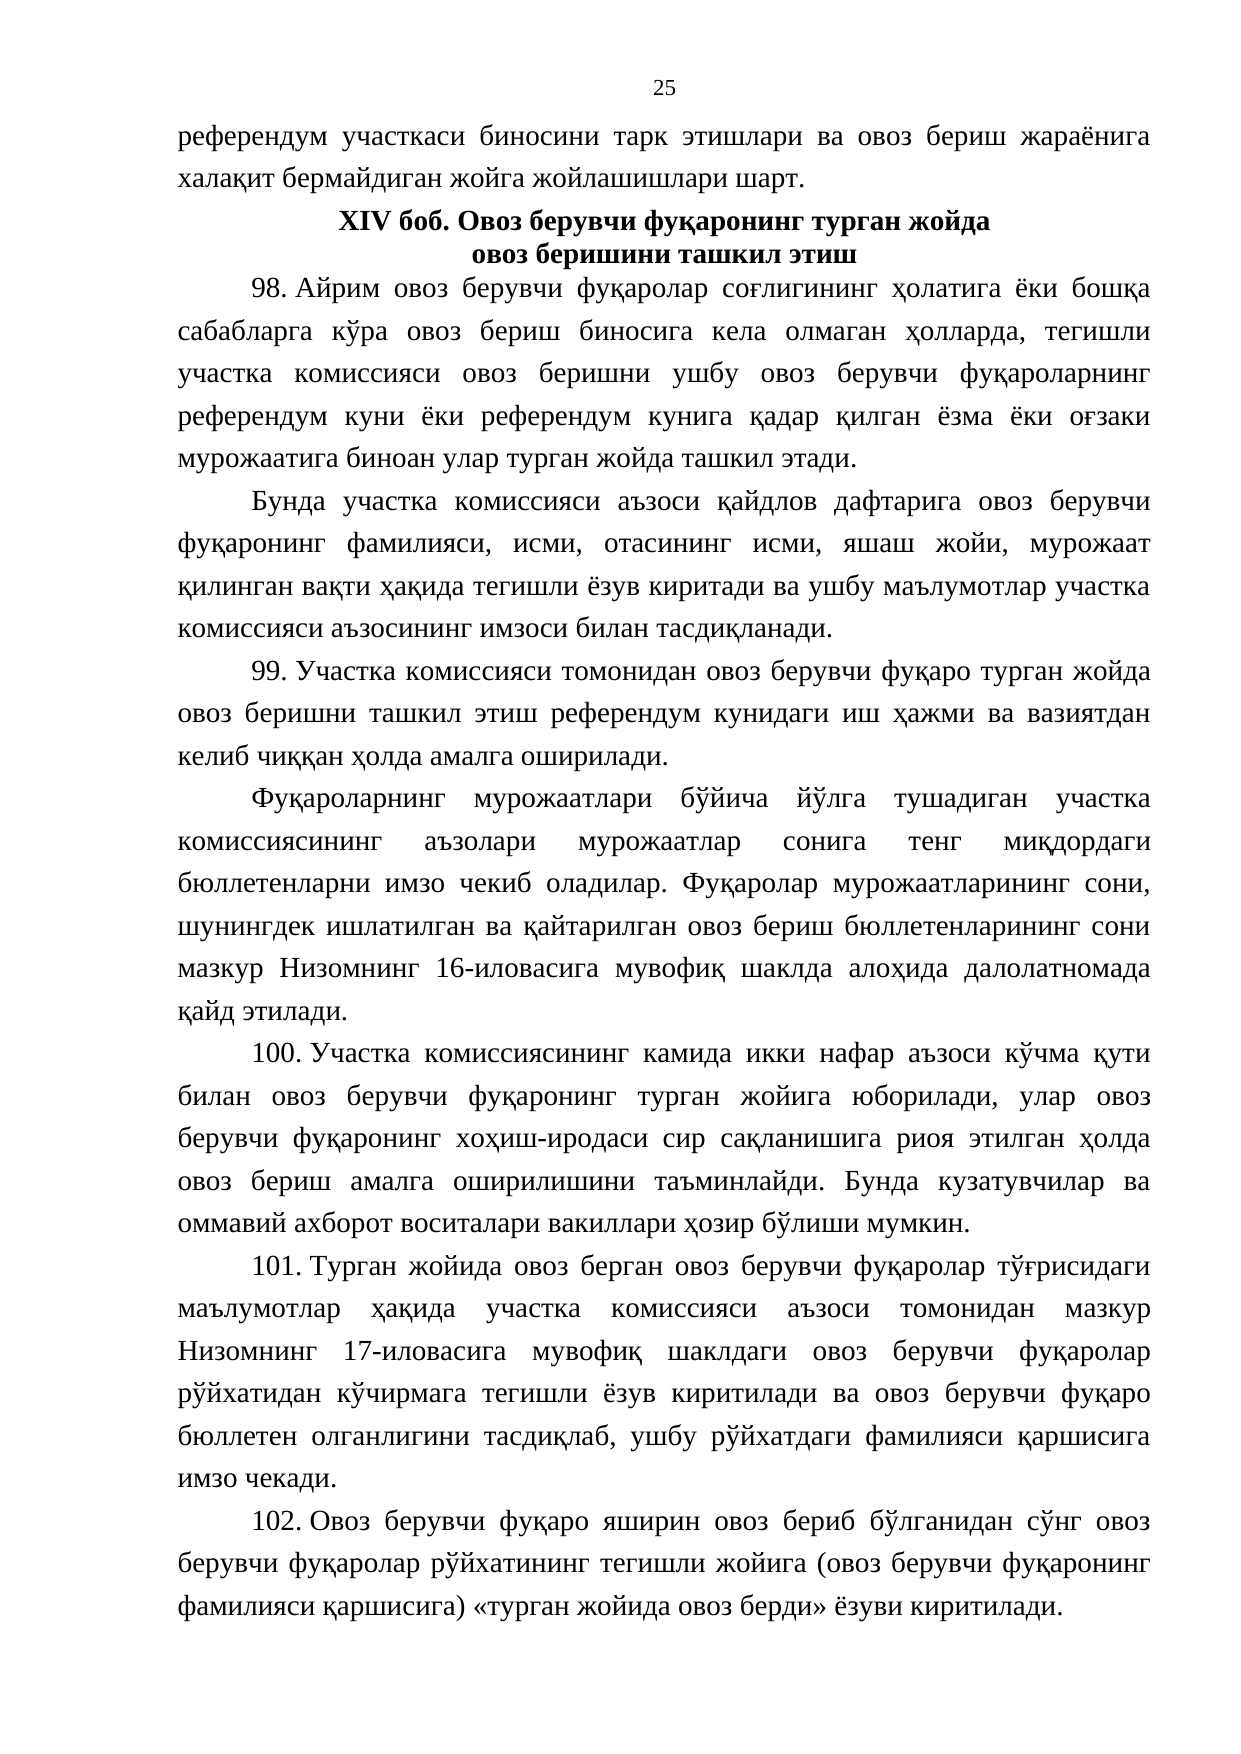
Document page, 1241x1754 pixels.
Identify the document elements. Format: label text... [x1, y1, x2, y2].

text 102. Овоз берувчи фуқаро яширин овоз бериб бўлганидан сўнг овоз берувчи фуқаролар рўйхатининг тегишли жойига (овоз берувчи фуқаронинг фамилияси қаршисига) «турган жойида овоз берди» ёзуви киритилади. [177, 1503, 1152, 1621]
text овоз беришини ташкил этиш [177, 237, 1152, 270]
text XIV боб. Овоз берувчи фуқаронинг турган жойда [177, 203, 1152, 237]
text 99. Участка комиссияси томонидан овоз берувчи фуқаро турган жойда овоз беришни ташкил этиш референдум кунидаги иш ҳажми ва вазиятдан келиб чиққан ҳолда амалга оширилади. [177, 653, 1152, 771]
text Бунда участка комиссияси аъзоси қайдлов дафтарига овоз берувчи фуқаронинг фамилияси, исми, отасининг исми, яшаш жойи, мурожаат қилинган вақти ҳақида тегишли ёзув киритади ва ушбу маълумотлар участка комиссияси аъзосининг имзоси билан тасдиқланади. [177, 483, 1152, 644]
text 101. Турган жойида овоз берган овоз берувчи фуқаролар тўғрисидаги маълумотлар ҳақида участка комиссияси аъзоси томонидан мазкур Низомнинг 17-иловасига мувофиқ шаклдаги овоз берувчи фуқаролар рўйхатидан кўчирмага тегишли ёзув киритилади ва овоз берувчи фуқаро бюллетен олганлигини тасдиқлаб, ушбу рўйхатдаги фамилияси қаршисига имзо чекади. [177, 1248, 1152, 1494]
text Фуқароларнинг мурожаатлари бўйича йўлга тушадиган участка комиссиясининг аъзолари мурожаатлар сонига тенг миқдордаги бюллетенларни имзо чекиб оладилар. Фуқаролар мурожаатларининг сони, шунингдек ишлатилган ва қайтарилган овоз бериш бюллетенларининг сони мазкур Низомнинг 16-иловасига мувофиқ шаклда алоҳида далолатномада қайд этилади. [177, 780, 1152, 1026]
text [177, 118, 1152, 194]
text 98. Айрим овоз берувчи фуқаролар соғлигининг ҳолатига ёки бошқа сабабларга кўра овоз бериш биносига кела олмаган ҳолларда, тегишли участка комиссияси овоз беришни ушбу овоз берувчи фуқароларнинг референдум куни ёки референдум кунига қадар қилган ёзма ёки оғзаки мурожаатига биноан улар турган жойда ташкил этади. [177, 270, 1152, 474]
text 100. Участка комиссиясининг камида икки нафар аъзоси кўчма қути билан овоз берувчи фуқаронинг турган жойига юборилади, улар овоз берувчи фуқаронинг хоҳиш-иродаси сир сақланишига риоя этилган ҳолда овоз бериш амалга оширилишини таъминлайди. Бунда кузатувчилар ва оммавий ахборот воситалари вакиллари ҳозир бўлиши мумкин. [177, 1035, 1152, 1239]
